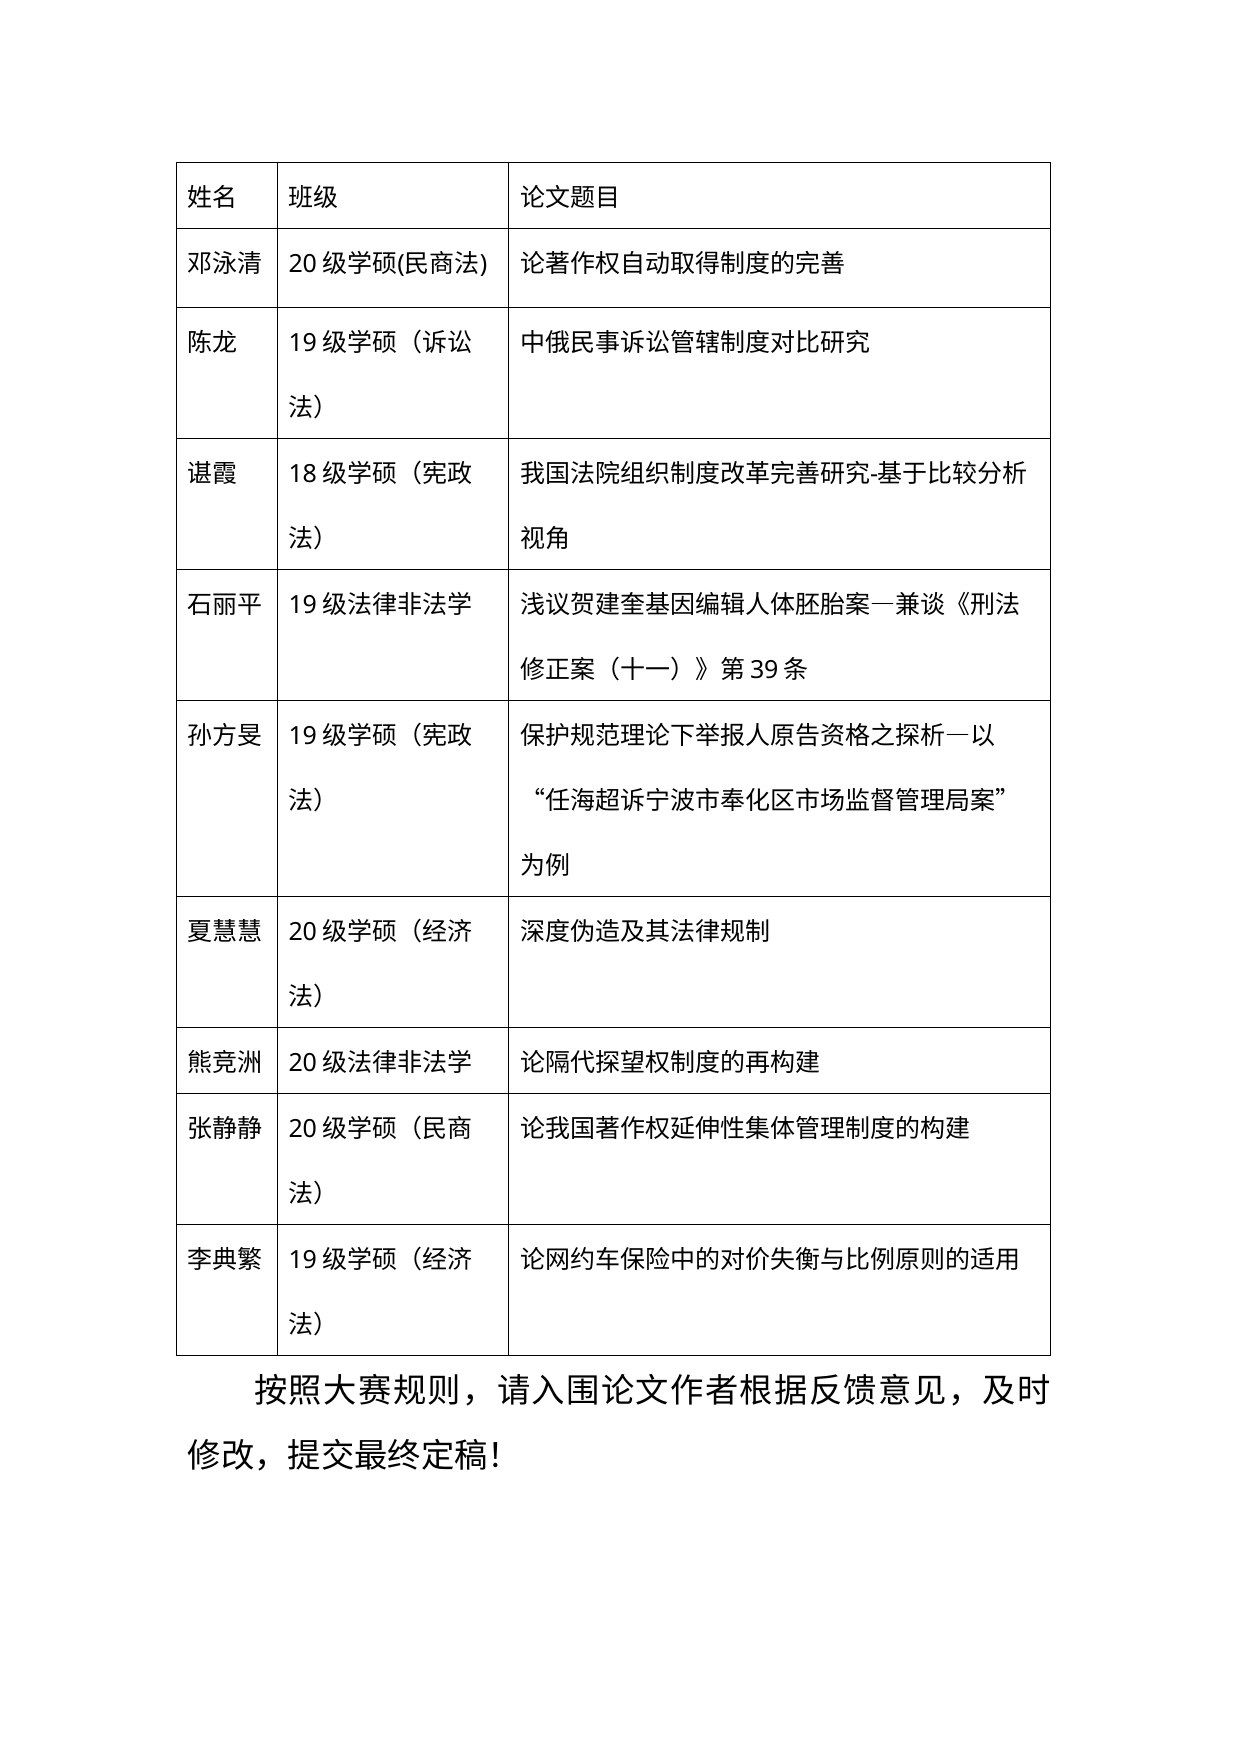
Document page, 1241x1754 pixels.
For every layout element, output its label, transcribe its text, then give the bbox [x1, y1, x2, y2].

table_cell 19级法律非法学 [278, 570, 508, 700]
table_cell 论著作权自动取得制度的完善 [509, 229, 1050, 307]
table_cell 20级学硕（民商法） [278, 1094, 508, 1224]
table_cell 论网约车保险中的对价失衡与比例原则的适用 [509, 1225, 1050, 1355]
table_cell 20级法律非法学 [278, 1028, 508, 1093]
table_cell 谌霞 [177, 439, 277, 569]
table_cell 深度伪造及其法律规制 [509, 897, 1050, 1027]
table_cell 李典繁 [177, 1225, 277, 1355]
table_cell 19级学硕（经济法） [278, 1225, 508, 1355]
table_cell 邓泳清 [177, 229, 277, 307]
text 按照大赛规则，请入围论文作者根据反馈意见，及时修改，提交最终定稿！ [187, 1356, 1053, 1486]
table_cell 20级学硕(民商法) [278, 229, 508, 307]
table_cell 论隔代探望权制度的再构建 [509, 1028, 1050, 1093]
table_cell 张静静 [177, 1094, 277, 1224]
table_header 姓名 [177, 163, 277, 228]
table_cell 18级学硕（宪政法） [278, 439, 508, 569]
table_cell 孙方旻 [177, 701, 277, 896]
table_cell 石丽平 [177, 570, 277, 700]
table_cell 陈龙 [177, 308, 277, 438]
table_cell 论我国著作权延伸性集体管理制度的构建 [509, 1094, 1050, 1224]
table_cell 我国法院组织制度改革完善研究-基于比较分析视角 [509, 439, 1050, 569]
table_header 班级 [278, 163, 508, 228]
table_cell 19级学硕（宪政法） [278, 701, 508, 896]
table_cell 熊竞洲 [177, 1028, 277, 1093]
table_cell 浅议贺建奎基因编辑人体胚胎案—兼谈《刑法修正案（十一）》第39条 [509, 570, 1050, 700]
table_cell 中俄民事诉讼管辖制度对比研究 [509, 308, 1050, 438]
table_cell 20级学硕（经济法） [278, 897, 508, 1027]
table_cell 19级学硕（诉讼法） [278, 308, 508, 438]
table_cell 保护规范理论下举报人原告资格之探析—以“任海超诉宁波市奉化区市场监督管理局案”为例 [509, 701, 1050, 896]
table_header 论文题目 [509, 163, 1050, 228]
table_cell 夏慧慧 [177, 897, 277, 1027]
